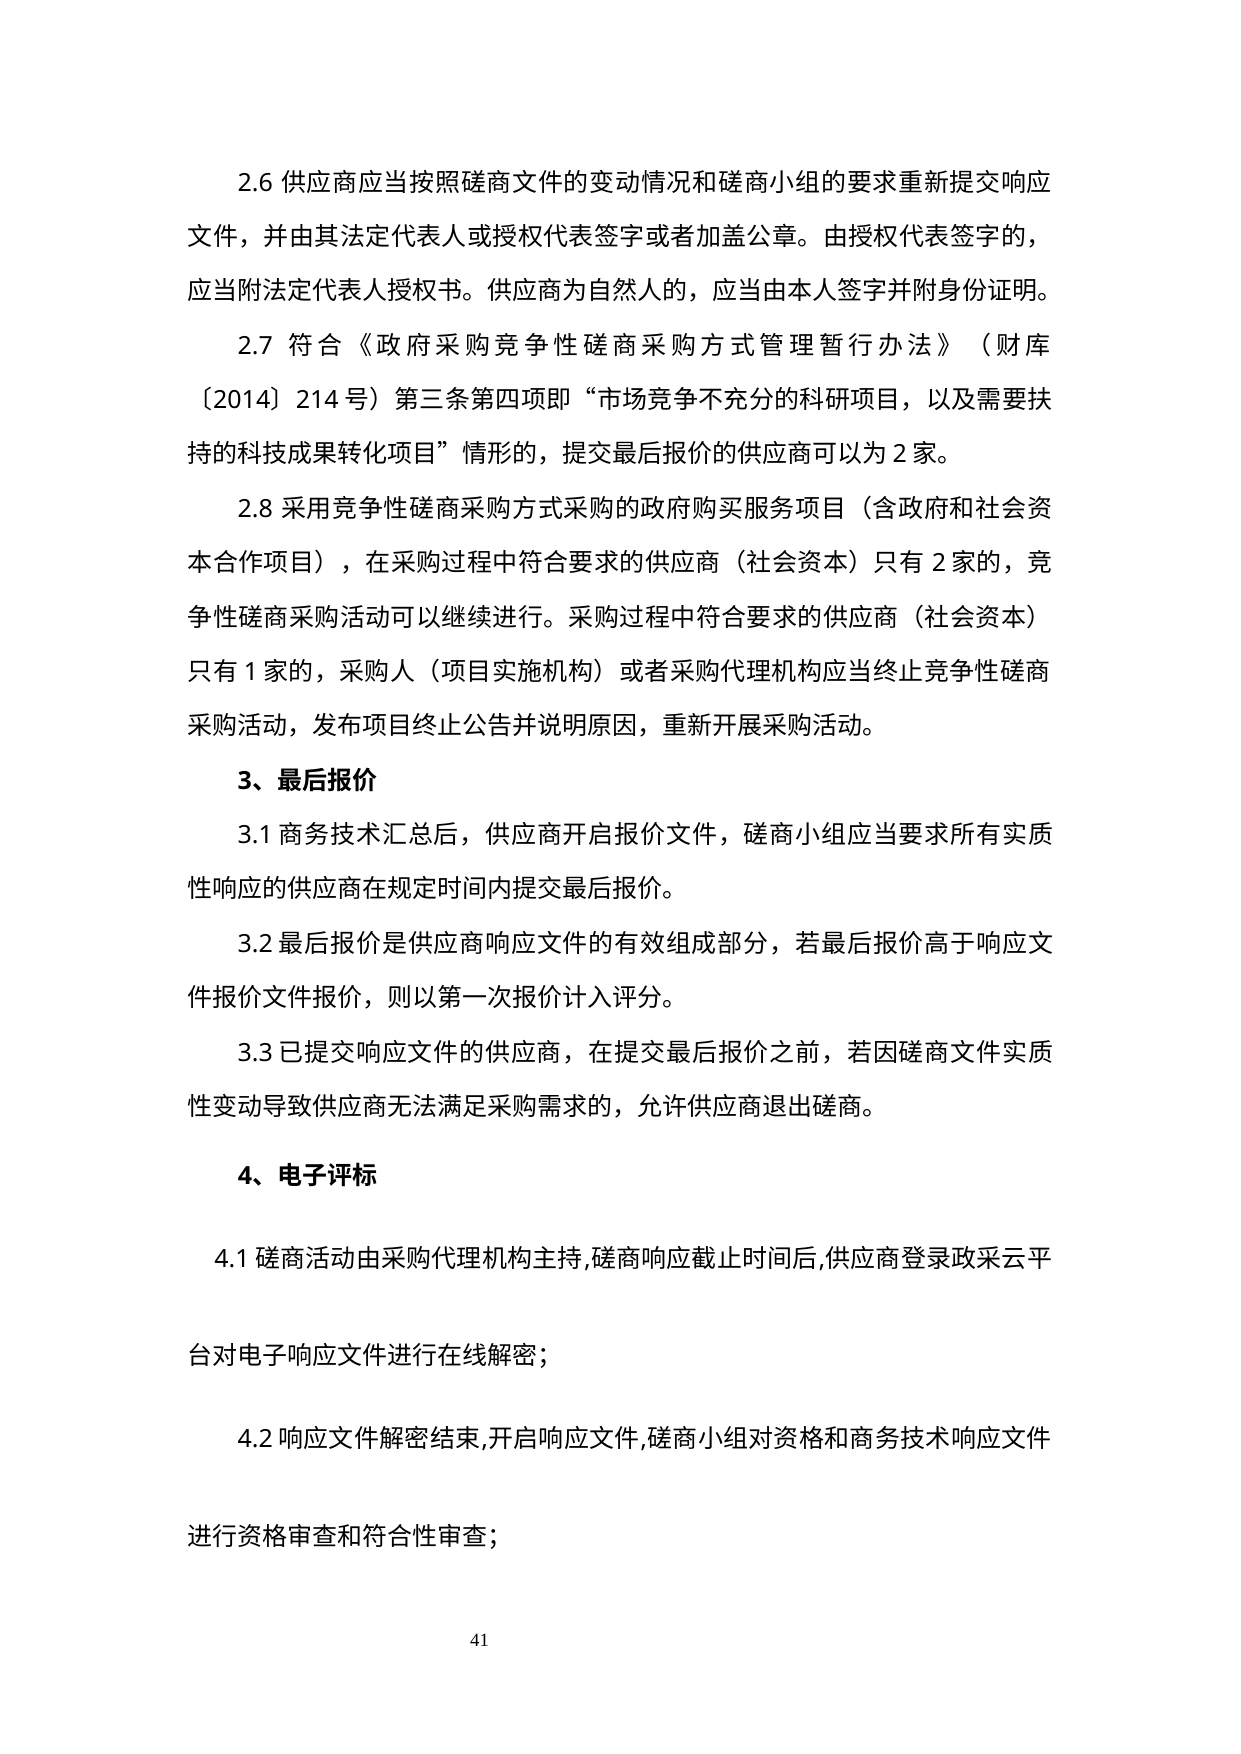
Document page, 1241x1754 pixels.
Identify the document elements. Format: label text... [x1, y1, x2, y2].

text 3、最后报价 [187, 760, 1053, 796]
text 2.8 采用竞争性磋商采购方式采购的政府购买服务项目（含政府和社会资本合作项目），在采购过程中符合要求的供应商（社会资本）只有2家的，竞争性磋商采购活动可以继续进行。采购过程中符合要求的供应商（社会资本）只有1家的，采购人（项目实施机构）或者采购代理机构应当终止竞争性磋商采购活动，发布项目终止公告并说明原因，重新开展采购活动。 [187, 488, 1053, 742]
text 3.2最后报价是供应商响应文件的有效组成部分，若最后报价高于响应文件报价文件报价，则以第一次报价计入评分。 [187, 923, 1053, 1014]
text 4.1磋商活动由采购代理机构主持,磋商响应截止时间后,供应商登录政采云平台对电子响应文件进行在线解密； [187, 1224, 1053, 1386]
text 4.2响应文件解密结束,开启响应文件,磋商小组对资格和商务技术响应文件进行资格审查和符合性审查； [187, 1404, 1053, 1567]
text 3.1商务技术汇总后，供应商开启报价文件，磋商小组应当要求所有实质性响应的供应商在规定时间内提交最后报价。 [187, 814, 1053, 905]
text 2.6 供应商应当按照磋商文件的变动情况和磋商小组的要求重新提交响应文件，并由其法定代表人或授权代表签字或者加盖公章。由授权代表签字的，应当附法定代表人授权书。供应商为自然人的，应当由本人签字并附身份证明。 [187, 162, 1053, 307]
text 2.7 符合《政府采购竞争性磋商采购方式管理暂行办法》（财库〔2014〕214号）第三条第四项即“市场竞争不充分的科研项目，以及需要扶持的科技成果转化项目”情形的，提交最后报价的供应商可以为2家。 [187, 325, 1053, 470]
text 3.3已提交响应文件的供应商，在提交最后报价之前，若因磋商文件实质性变动导致供应商无法满足采购需求的，允许供应商退出磋商。 [187, 1032, 1053, 1123]
text 4、电子评标 [187, 1141, 1053, 1206]
